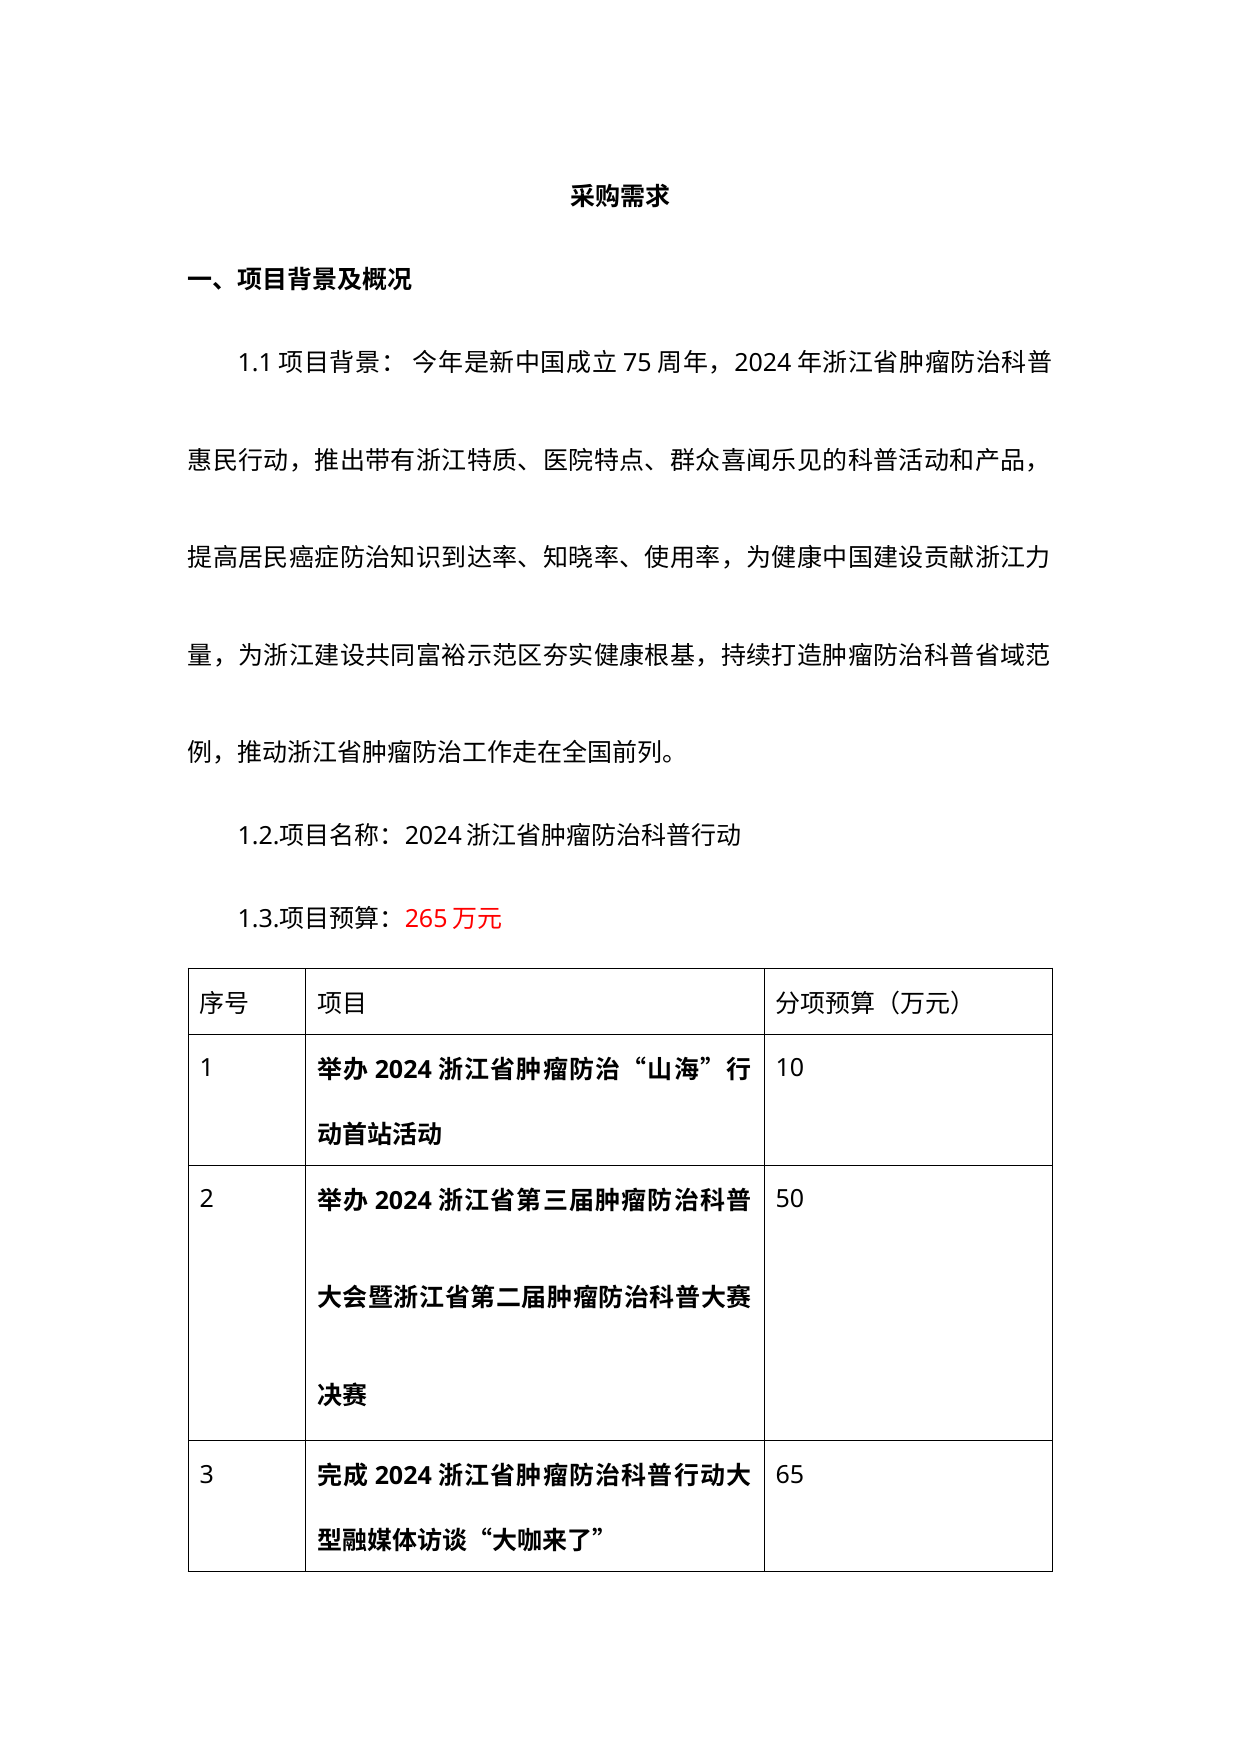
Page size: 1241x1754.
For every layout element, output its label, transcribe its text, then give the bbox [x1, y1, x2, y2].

table_header 分项预算（万元） [765, 969, 1052, 1034]
table_cell 举办2024浙江省肿瘤防治“山海”行动首站活动 [306, 1035, 764, 1165]
table_header 序号 [189, 969, 305, 1034]
table_cell 50 [765, 1166, 1052, 1440]
text 一、项目背景及概况 [187, 245, 1053, 310]
text 1.1项目背景： 今年是新中国成立75周年，2024年浙江省肿瘤防治科普惠民行动，推出带有浙江特质、医院特点、群众喜闻乐见的科普活动和产品，提高居民癌症防治知识到达率、知晓率、使用率，为健康中国建设贡献浙江力量，为浙江建设共同富裕示范区夯实健康根基，持续打造肿瘤防治科普省域范例，推动浙江省肿瘤防治工作走在全国前列。 [187, 328, 1053, 783]
table_cell 2 [189, 1166, 305, 1440]
table_cell 举办2024浙江省第三届肿瘤防治科普大会暨浙江省第二届肿瘤防治科普大赛决赛 [306, 1166, 764, 1440]
text 1.2.项目名称：2024浙江省肿瘤防治科普行动 [187, 801, 1053, 866]
table_cell 1 [189, 1035, 305, 1165]
table_cell 10 [765, 1035, 1052, 1165]
table_header 项目 [306, 969, 764, 1034]
table_cell 65 [765, 1441, 1052, 1571]
text 采购需求 [187, 162, 1053, 227]
text 1.3.项目预算：265万元 [187, 884, 1053, 949]
table_cell 3 [189, 1441, 305, 1571]
table_cell 完成2024浙江省肿瘤防治科普行动大型融媒体访谈“大咖来了” [306, 1441, 764, 1571]
